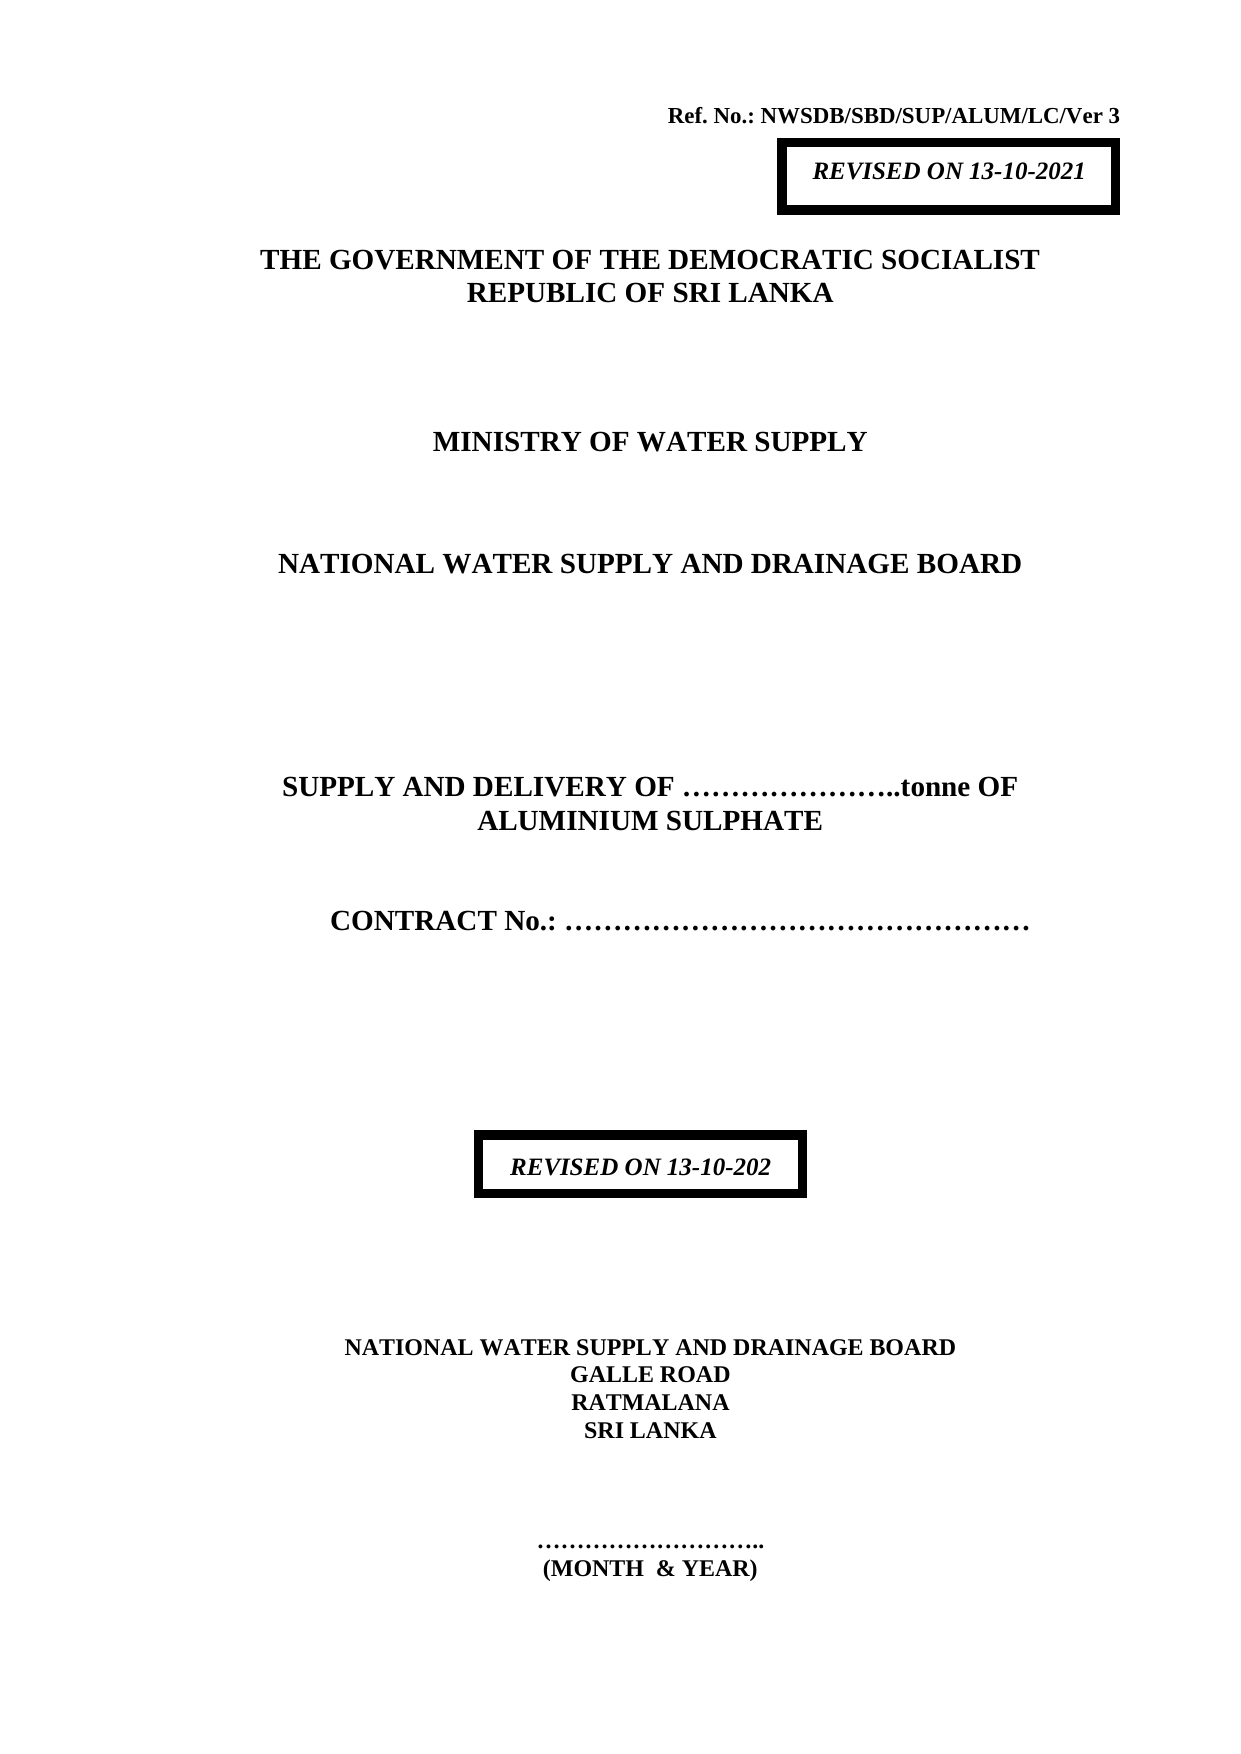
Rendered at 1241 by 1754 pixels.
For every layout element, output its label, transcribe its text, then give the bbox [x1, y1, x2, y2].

title Ref. No.: NWSDB/SBD/SUP/ALUM/LC/Ver 3 [180, 102, 1120, 128]
title ……………………….. [180, 1526, 1120, 1554]
text ALUMINIUM SULPHATE [180, 803, 1120, 836]
text SUPPLY AND DELIVERY OF …………………..tonne OF [180, 769, 1120, 803]
title THE GOVERNMENT OF THE DEMOCRATIC SOCIALIST [180, 242, 1120, 276]
text MINISTRY OF WATER SUPPLY [180, 424, 1120, 458]
subtitle NATIONAL WATER SUPPLY AND DRAINAGE BOARD [180, 546, 1120, 580]
text CONTRACT No.: ………………………………………… [180, 903, 1120, 937]
text RATMALANA [180, 1388, 1120, 1416]
title (MONTH & YEAR) [180, 1554, 1120, 1581]
text NATIONAL WATER SUPPLY AND DRAINAGE BOARD [180, 1333, 1120, 1360]
